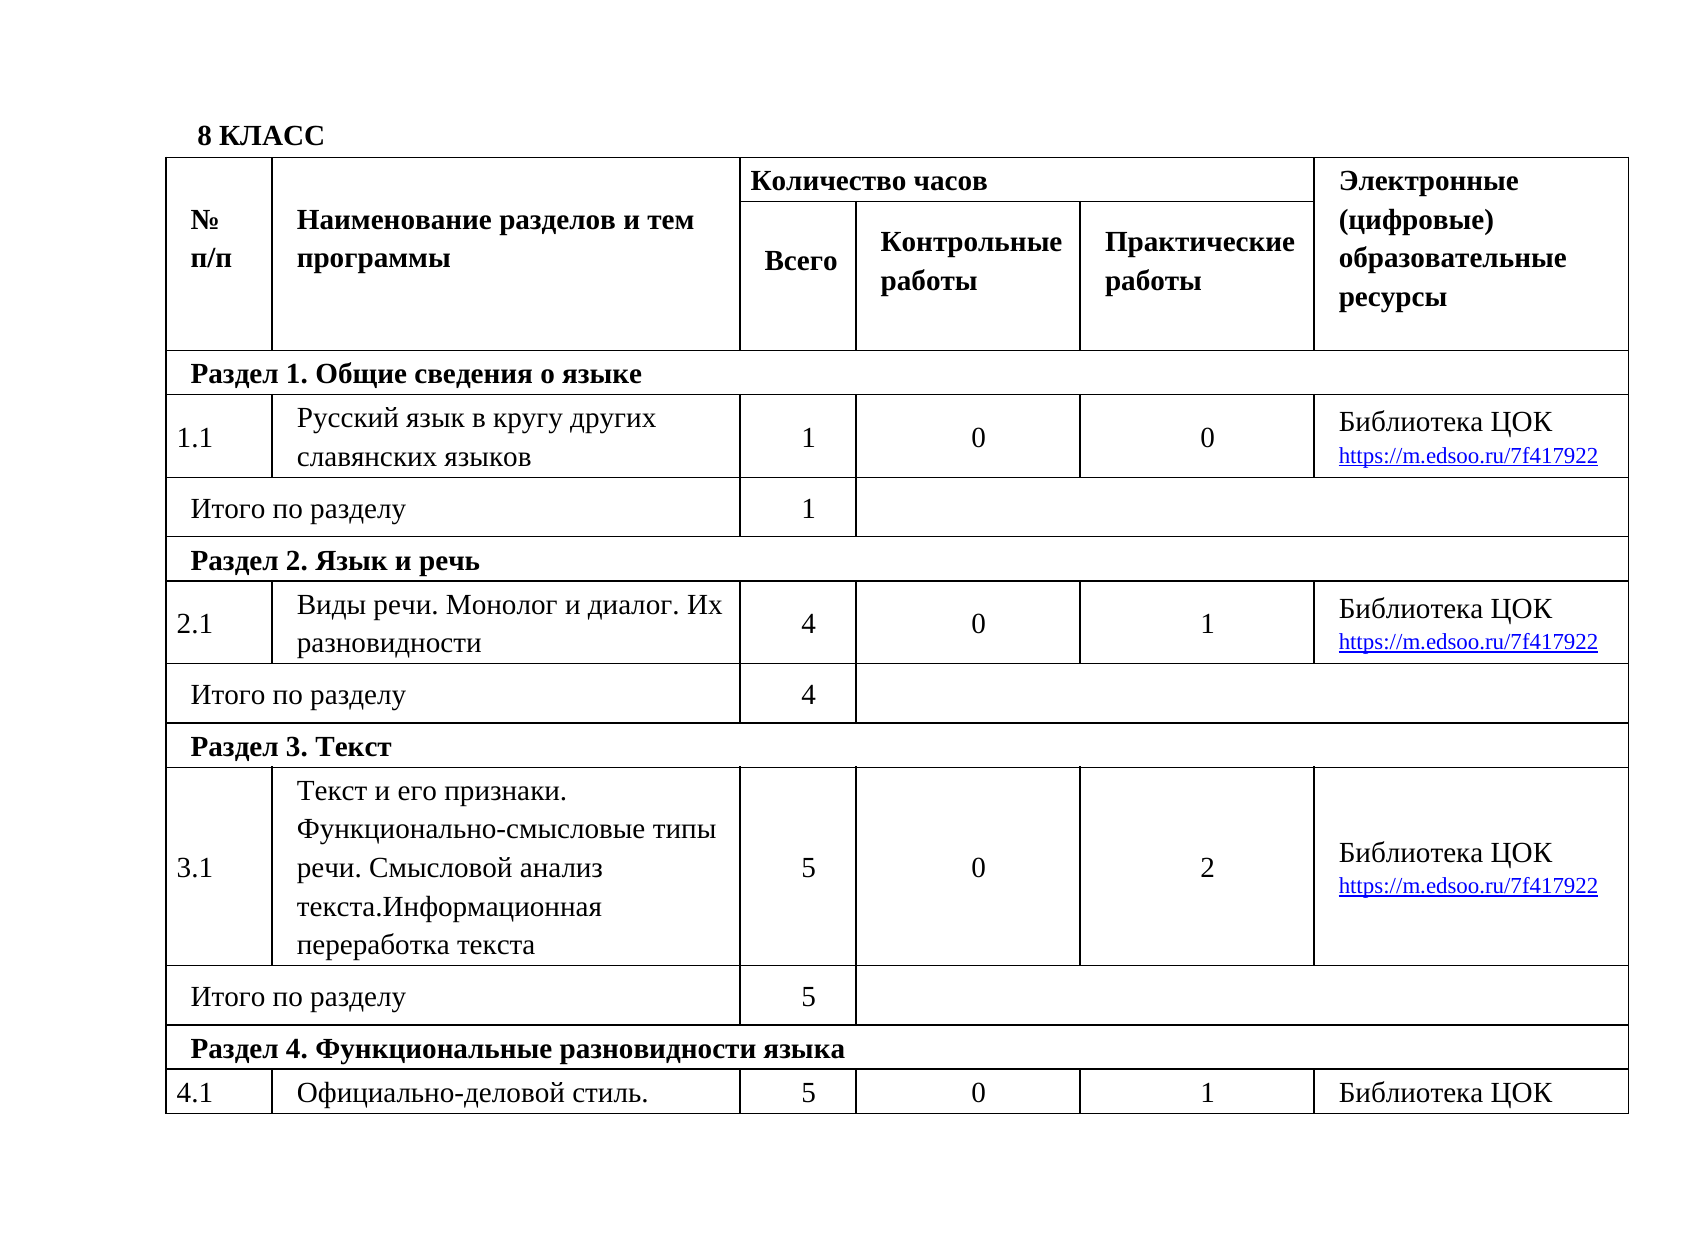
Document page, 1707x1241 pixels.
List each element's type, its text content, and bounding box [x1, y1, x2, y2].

table_cell Практические работы [1081, 202, 1313, 349]
table_cell Итого по разделу [167, 478, 739, 536]
table_cell 1 [1081, 582, 1313, 663]
table_cell 2.1 [167, 582, 271, 663]
table_cell 4 [741, 582, 855, 663]
table_cell 5 [741, 966, 855, 1024]
table_cell 4.1 [167, 1070, 271, 1112]
table_cell 2 [1081, 768, 1313, 965]
table_cell 0 [1081, 395, 1313, 476]
table_cell Русский язык в кругу других славянских языков [273, 395, 739, 476]
table_cell [857, 966, 1628, 1024]
table_cell 5 [741, 1070, 855, 1112]
table_cell Раздел 4. Функциональные разновидности языка [167, 1026, 1628, 1068]
table_cell Библиотека ЦОК https://m.edsoo.ru/7f417922 [1315, 768, 1628, 965]
table_cell [857, 478, 1628, 536]
table_header Наименование разделов и тем программы [273, 158, 739, 349]
table_header № п/п [167, 158, 271, 349]
table_cell Контрольные работы [857, 202, 1079, 349]
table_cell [1315, 1070, 1628, 1112]
table_cell 5 [741, 768, 855, 965]
table_cell 1 [741, 395, 855, 476]
table_cell [857, 664, 1628, 722]
table_cell Всего [741, 202, 855, 349]
table_cell 1 [741, 478, 855, 536]
table_cell 1.1 [167, 395, 271, 476]
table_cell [273, 1070, 739, 1112]
table_cell Итого по разделу [167, 664, 739, 722]
table_cell Раздел 2. Язык и речь [167, 537, 1628, 580]
text 8 КЛАСС [190, 118, 1618, 152]
table_cell Итого по разделу [167, 966, 739, 1024]
table_cell 3.1 [167, 768, 271, 965]
table_cell Виды речи. Монолог и диалог. Их разновидности [273, 582, 739, 663]
table_cell 0 [857, 395, 1079, 476]
table_cell Библиотека ЦОК https://m.edsoo.ru/7f417922 [1315, 395, 1628, 476]
table_cell 0 [857, 768, 1079, 965]
table_cell Текст и его признаки. Функционально-смысловые типы речи. Смысловой анализ текста.Информационная переработка текста [273, 768, 739, 965]
table_cell 4 [741, 664, 855, 722]
table_cell 0 [857, 1070, 1079, 1112]
table_header Количество часов [741, 158, 1313, 201]
table_cell 1 [1081, 1070, 1313, 1112]
table_cell Раздел 1. Общие сведения о языке [167, 351, 1628, 394]
table_header Электронные (цифровые) образовательные ресурсы [1315, 158, 1628, 349]
table_cell Библиотека ЦОК https://m.edsoo.ru/7f417922 [1315, 582, 1628, 663]
table_cell Раздел 3. Текст [167, 724, 1628, 766]
table_cell 0 [857, 582, 1079, 663]
